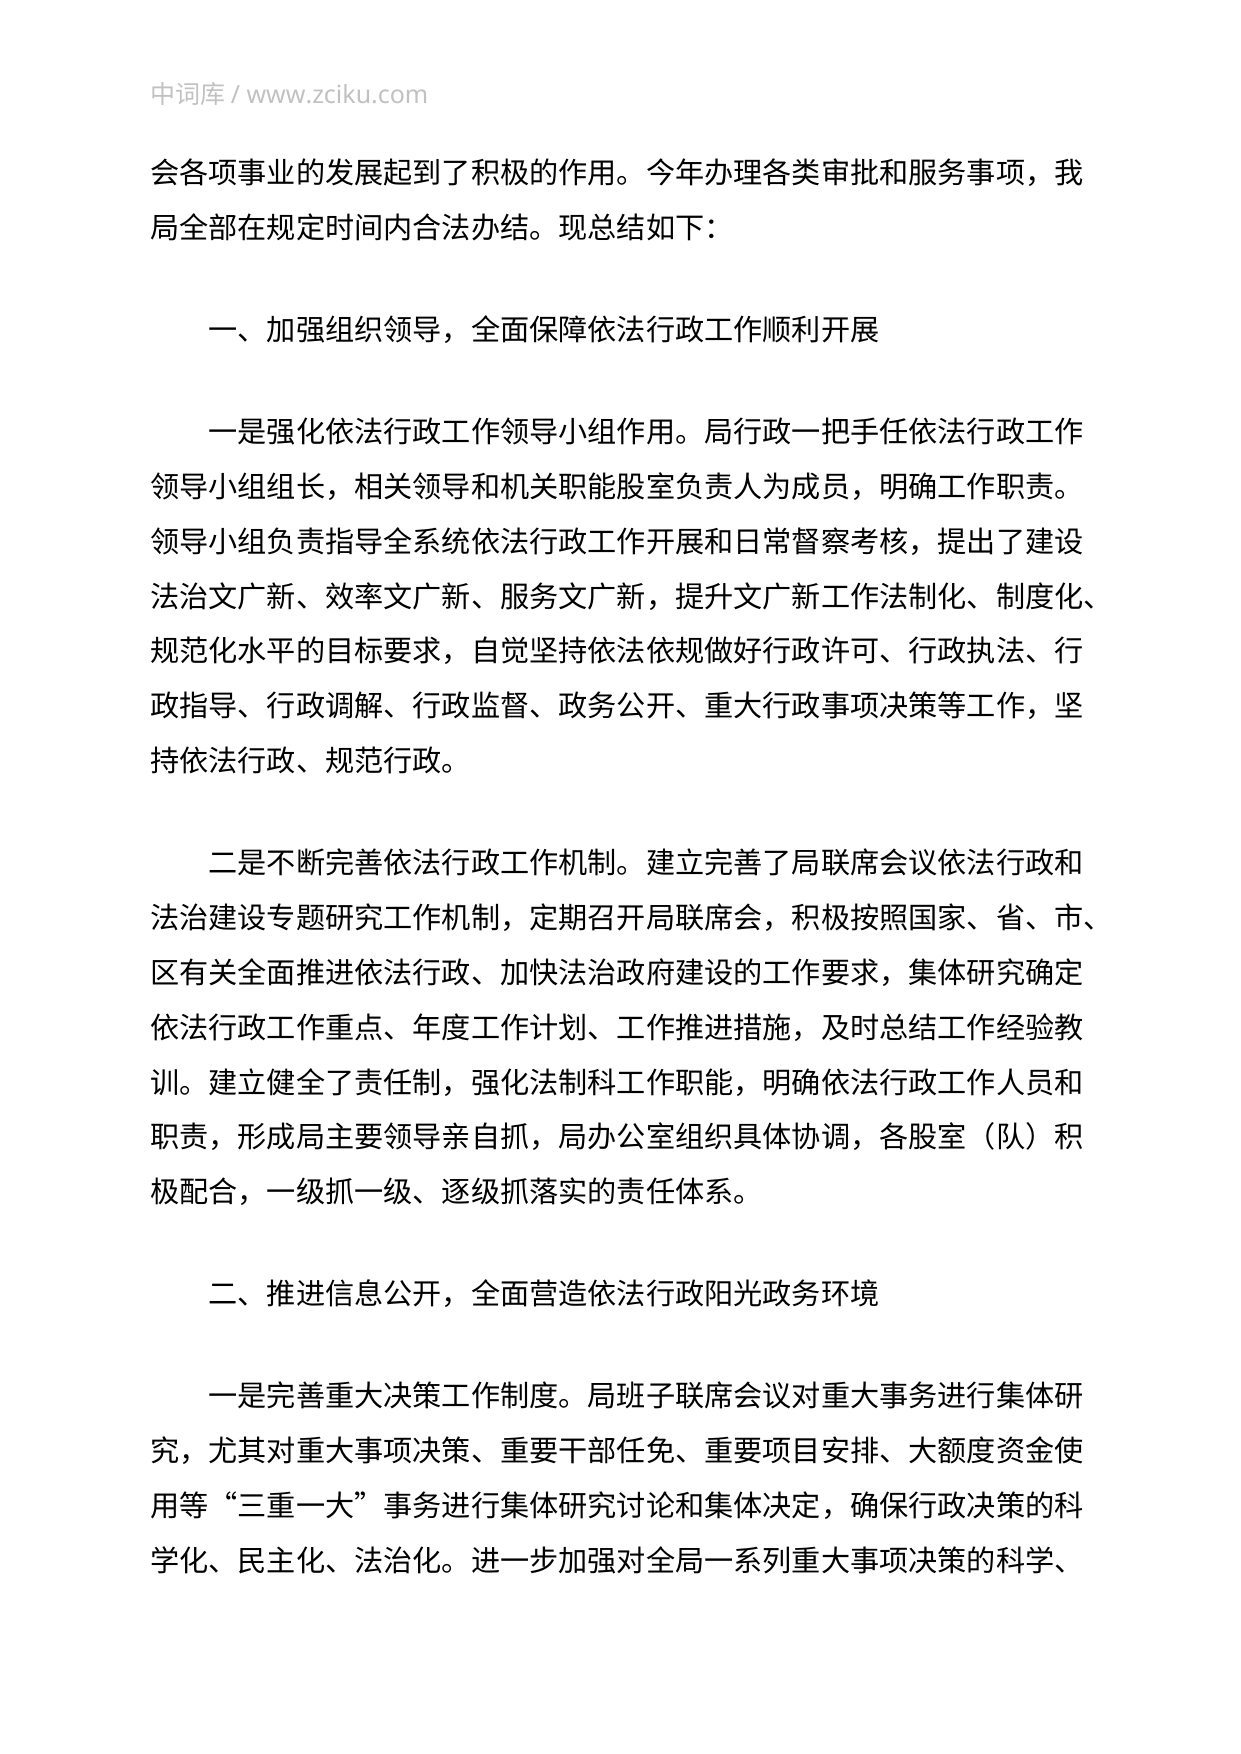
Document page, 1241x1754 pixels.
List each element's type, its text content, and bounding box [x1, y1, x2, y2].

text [150, 1372, 1090, 1579]
text 一、加强组织领导，全面保障依法行政工作顺利开展 [150, 307, 1090, 349]
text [150, 150, 1090, 247]
text 二是不断完善依法行政工作机制。建立完善了局联席会议依法行政和法治建设专题研究工作机制，定期召开局联席会，积极按照国家、省、市、区有关全面推进依法行政、加快法治政府建设的工作要求，集体研究确定依法行政工作重点、年度工作计划、工作推进措施，及时总结工作经验教训。建立健全了责任制，强化法制科工作职能，明确依法行政工作人员和职责，形成局主要领导亲自抓，局办公室组织具体协调，各股室（队）积极配合，一级抓一级、逐级抓落实的责任体系。 [150, 839, 1090, 1211]
text 一是强化依法行政工作领导小组作用。局行政一把手任依法行政工作领导小组组长，相关领导和机关职能股室负责人为成员，明确工作职责。领导小组负责指导全系统依法行政工作开展和日常督察考核，提出了建设法治文广新、效率文广新、服务文广新，提升文广新工作法制化、制度化、规范化水平的目标要求，自觉坚持依法依规做好行政许可、行政执法、行政指导、行政调解、行政监督、政务公开、重大行政事项决策等工作，坚持依法行政、规范行政。 [150, 408, 1090, 780]
text 二、推进信息公开，全面营造依法行政阳光政务环境 [150, 1271, 1090, 1313]
